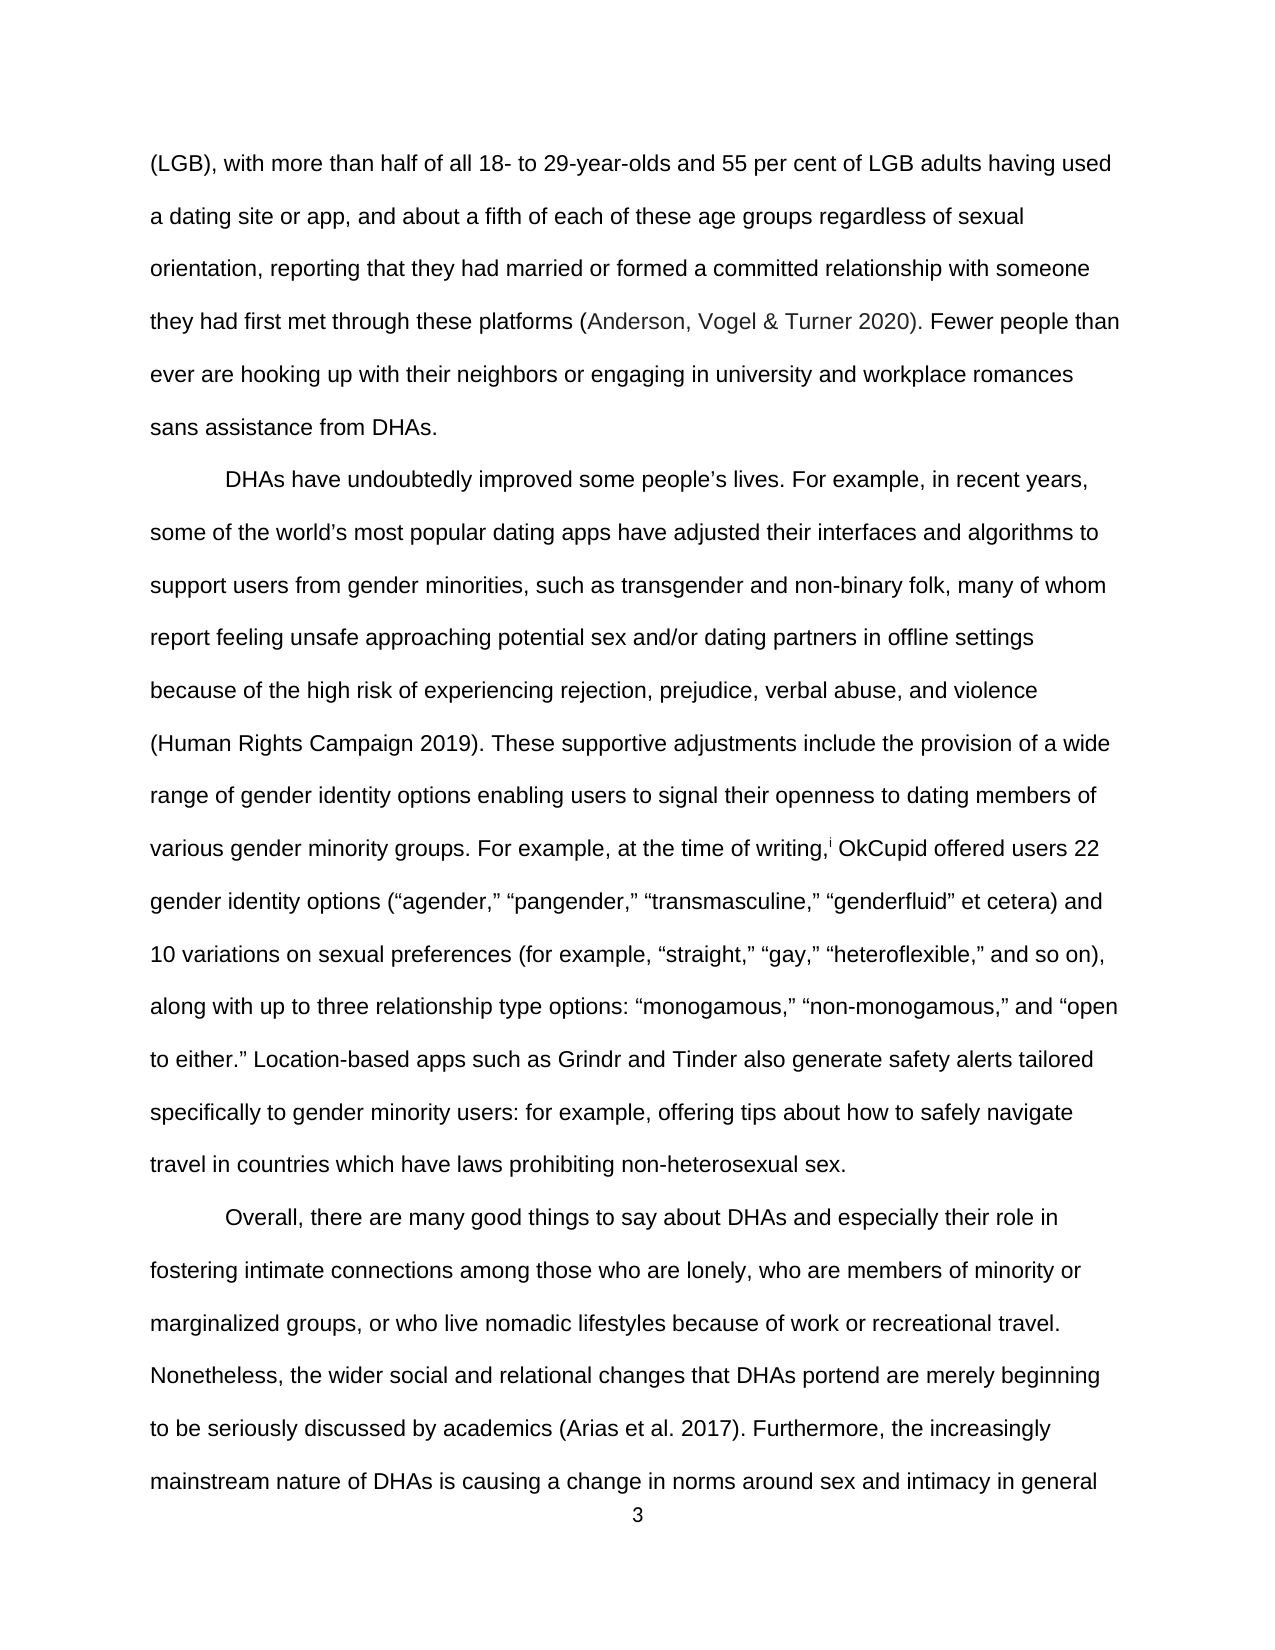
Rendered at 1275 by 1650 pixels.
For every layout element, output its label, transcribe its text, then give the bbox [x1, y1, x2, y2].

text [150, 150, 1125, 440]
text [150, 1204, 1125, 1494]
text DHAs have undoubtedly improved some people’s lives. For example, in recent years, some of the world’s most popular dating apps have adjusted their interfaces and algorithms to support users from gender minorities, such as transgender and non-binary folk, many of whom report feeling unsafe approaching potential sex and/or dating partners in offline settings because of the high risk of experiencing rejection, prejudice, verbal abuse, and violence (Human Rights Campaign 2019). These supportive adjustments include the provision of a wide range of gender identity options enabling users to signal their openness to dating members of various gender minority groups. For example, at the time of writing, OkCupid offered users 22 gender identity options (“agender,” “pangender,” “transmasculine,” “genderfluid” et cetera) and 10 variations on sexual preferences (for example, “straight,” “gay,” “heteroflexible,” and so on), along with up to three relationship type options: “monogamous,” “non-monogamous,” and “open to either.” Location-based apps such as Grindr and Tinder also generate safety alerts tailored specifically to gender minority users: for example, offering tips about how to safely navigate travel in countries which have laws prohibiting non-heterosexual sex. [150, 466, 1125, 1178]
